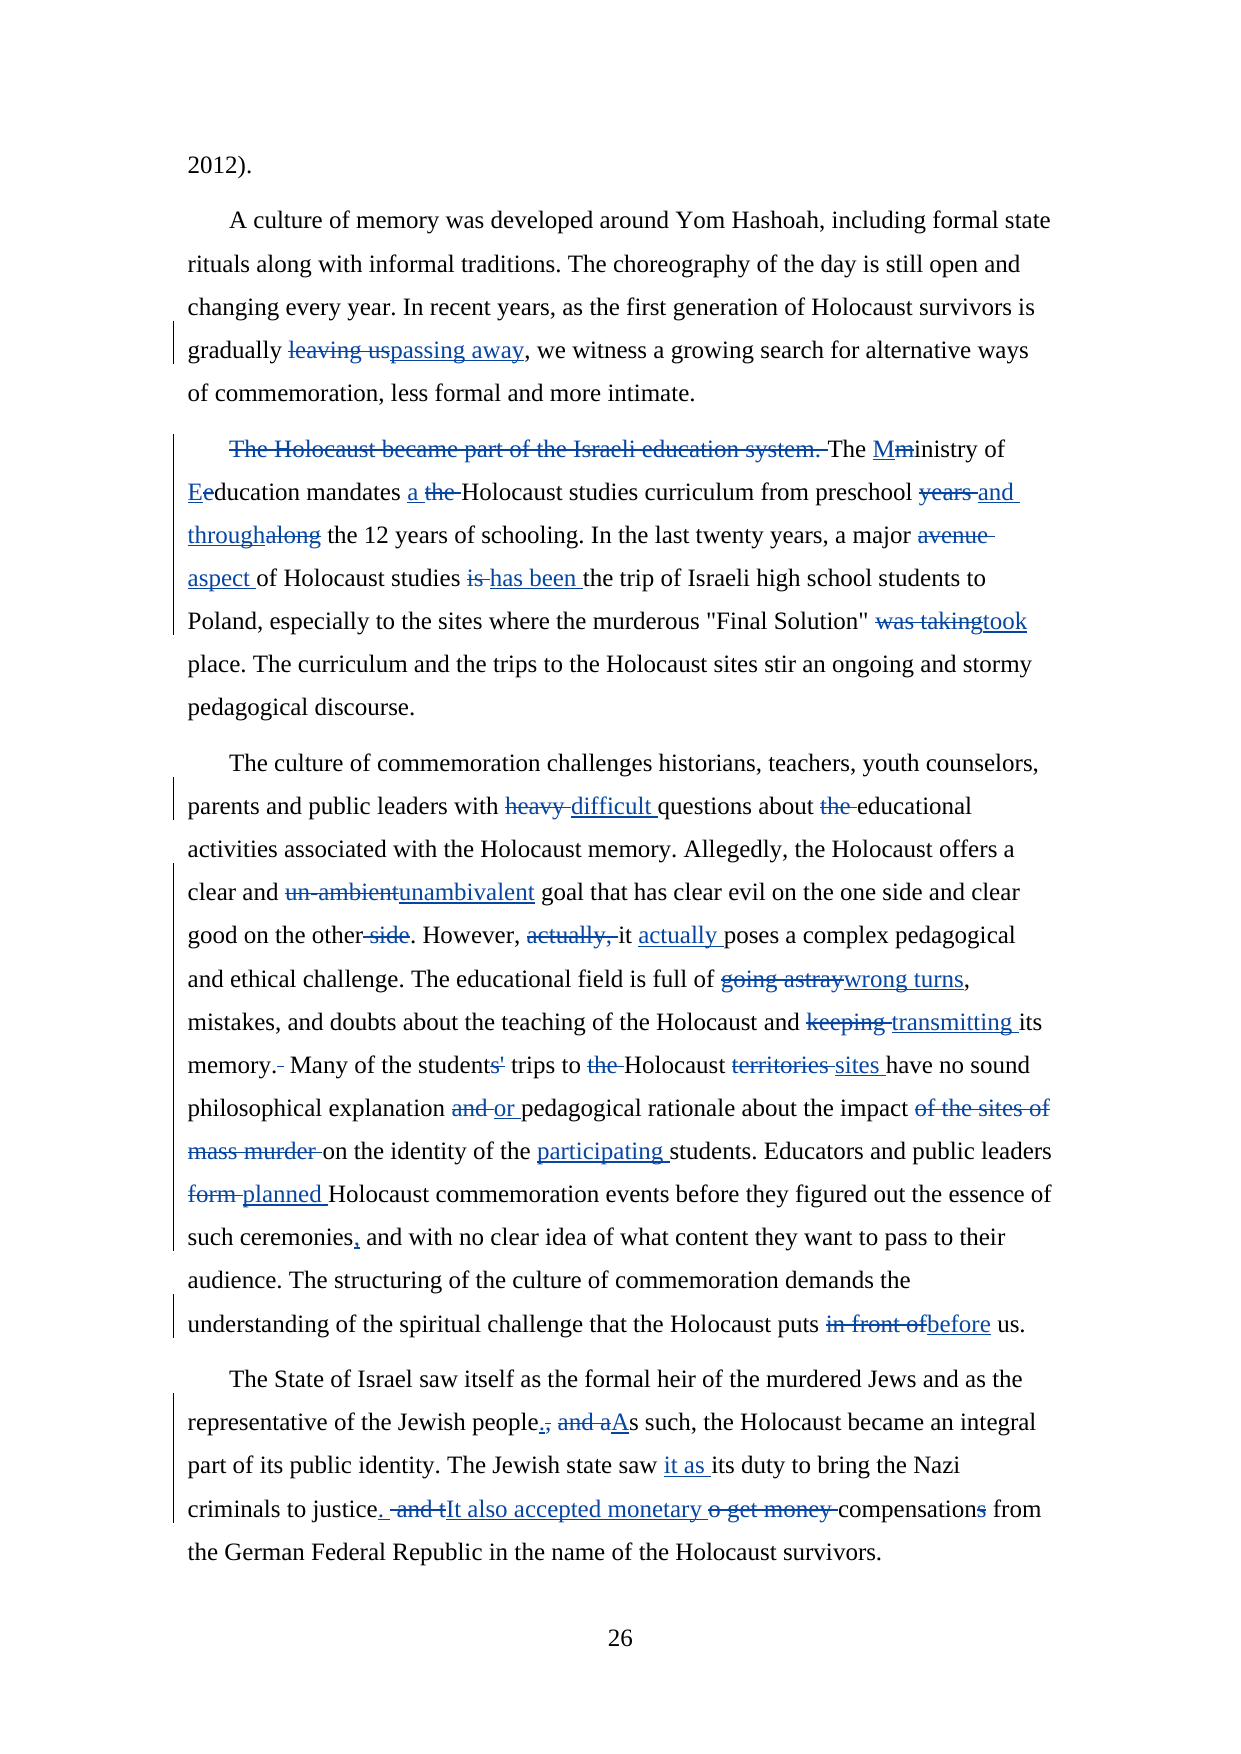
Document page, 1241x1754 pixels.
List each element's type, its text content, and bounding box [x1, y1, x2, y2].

text The inistry of ducation mandates Holocaust studies curriculum from preschool the 12 years of schooling. In the last twenty years, a major of Holocaust studies the trip of Israeli high school students to Poland, especially to the sites where the murderous "Final Solution" place. The curriculum and the trips to the Holocaust sites stir an ongoing and stormy pedagogical discourse. [187, 434, 1053, 721]
text The culture of commemoration challenges historians, teachers, youth counselors, parents and public leaders with questions about educational activities associated with the Holocaust memory. Allegedly, the Holocaust offers a clear and goal that has clear evil on the one side and clear good on the other. However, it poses a complex pedagogical and ethical challenge. The educational field is full of , mistakes, and doubts about the teaching of the Holocaust and its memory. Many of the student trips to Holocaust have no sound philosophical explanation pedagogical rationale about the impact on the identity of the students. Educators and public leaders Holocaust commemoration events before they figured out the essence of such ceremonies and with no clear idea of what content they want to pass to their audience. The structuring of the culture of commemoration demands the understanding of the spiritual challenge that the Holocaust puts us. [187, 748, 1053, 1337]
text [187, 150, 1053, 179]
text The State of Israel saw itself as the formal heir of the murdered Jews and as the representative of the Jewish people s such, the Holocaust became an integral part of its public identity. The Jewish state saw its duty to bring the Nazi criminals to justicecompensation from the German Federal Republic in the name of the Holocaust survivors. [187, 1364, 1053, 1566]
text A culture of memory was developed around Yom Hashoah, including formal state rituals along with informal traditions. The choreography of the day is still open and changing every year. In recent years, as the first generation of Holocaust survivors is gradually , we witness a growing search for alternative ways of commemoration, less formal and more intimate. [187, 206, 1053, 407]
